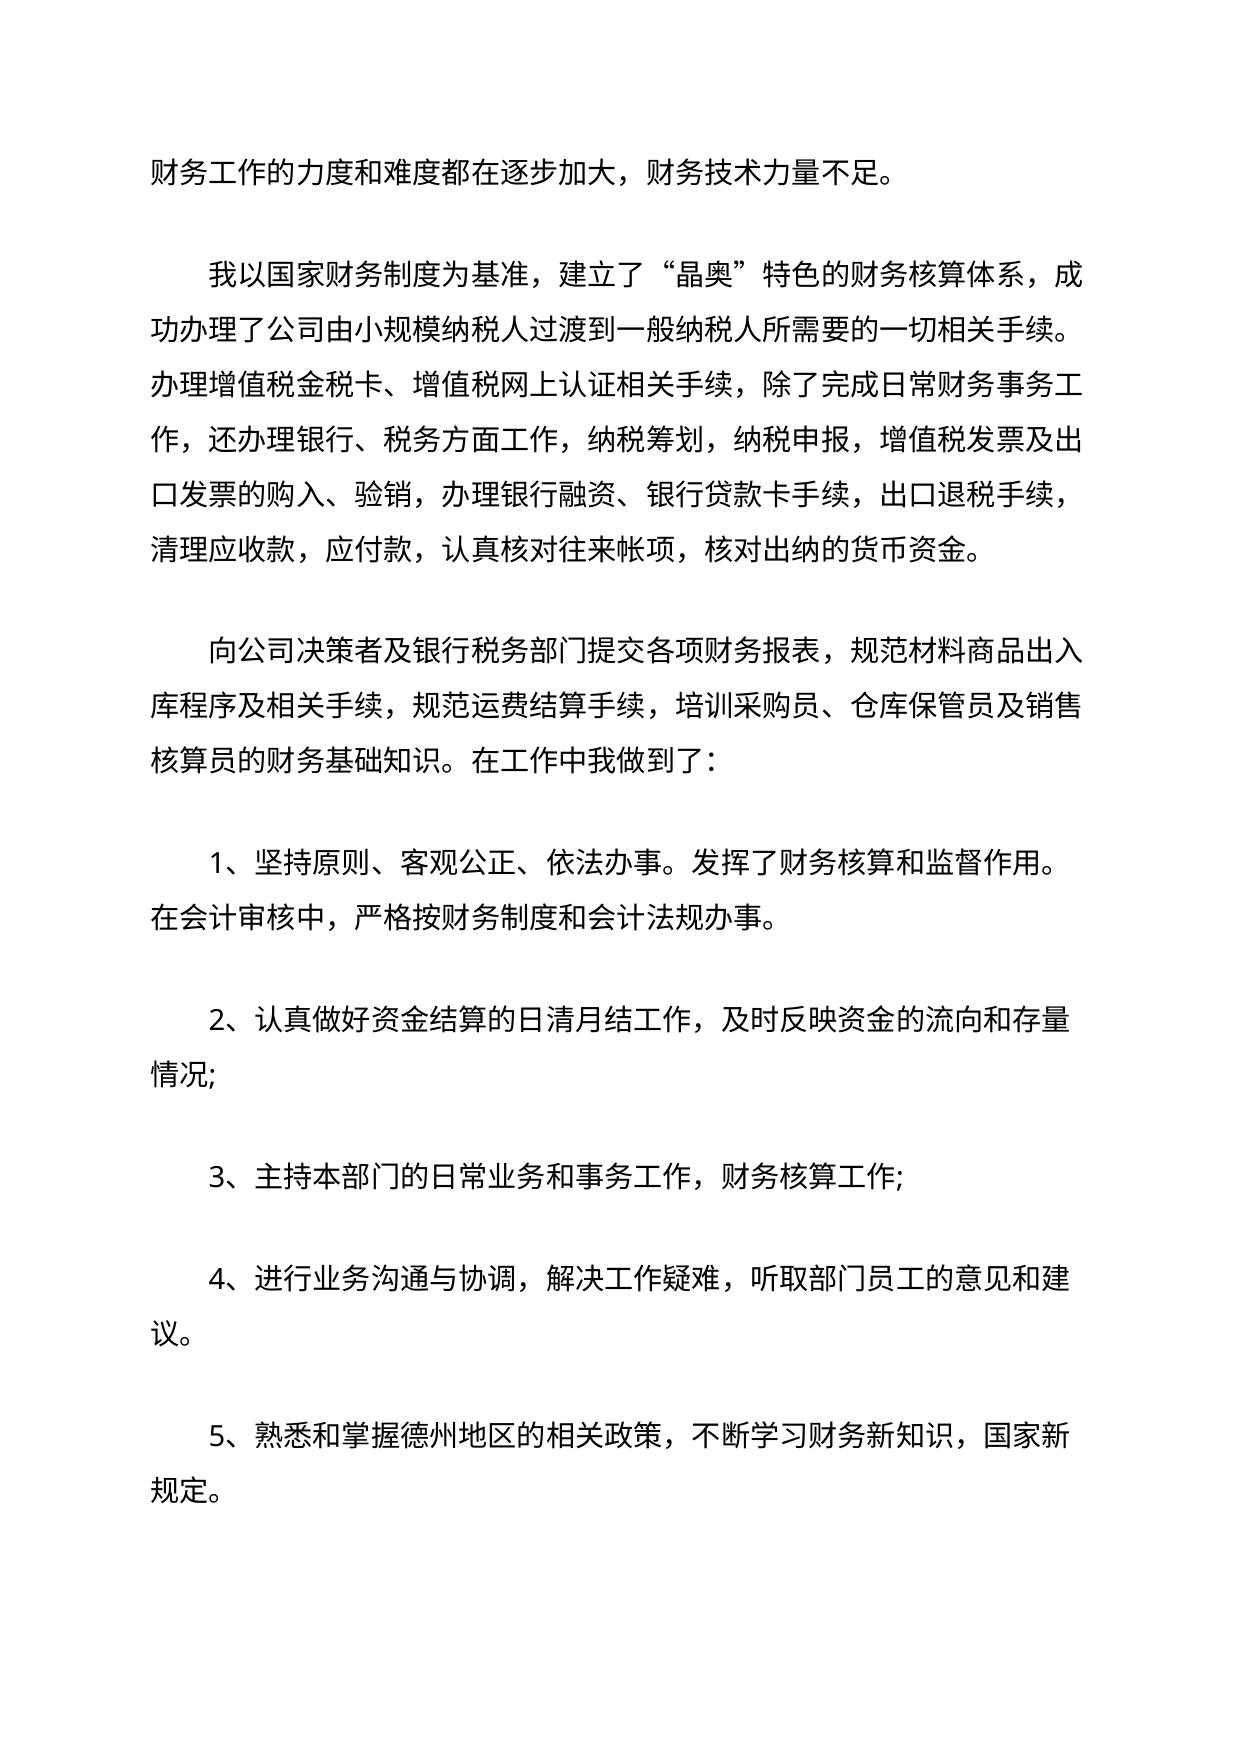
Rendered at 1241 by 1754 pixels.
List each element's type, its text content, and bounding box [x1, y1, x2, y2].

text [150, 150, 1090, 192]
text 我以国家财务制度为基准，建立了“晶奥”特色的财务核算体系，成功办理了公司由小规模纳税人过渡到一般纳税人所需要的一切相关手续。办理增值税金税卡、增值税网上认证相关手续，除了完成日常财务事务工作，还办理银行、税务方面工作，纳税筹划，纳税申报，增值税发票及出口发票的购入、验销，办理银行融资、银行贷款卡手续，出口退税手续，清理应收款，应付款，认真核对往来帐项，核对出纳的货币资金。 [150, 252, 1090, 568]
text 1、坚持原则、客观公正、依法办事。发挥了财务核算和监督作用。在会计审核中，严格按财务制度和会计法规办事。 [150, 839, 1090, 937]
text 3、主持本部门的日常业务和事务工作，财务核算工作; [150, 1153, 1090, 1196]
text 2、认真做好资金结算的日清月结工作，及时反映资金的流向和存量情况; [150, 996, 1090, 1094]
text 4、进行业务沟通与协调，解决工作疑难，听取部门员工的意见和建议。 [150, 1255, 1090, 1353]
text 向公司决策者及银行税务部门提交各项财务报表，规范材料商品出入库程序及相关手续，规范运费结算手续，培训采购员、仓库保管员及销售核算员的财务基础知识。在工作中我做到了： [150, 628, 1090, 780]
text 5、熟悉和掌握德州地区的相关政策，不断学习财务新知识，国家新规定。 [150, 1412, 1090, 1509]
